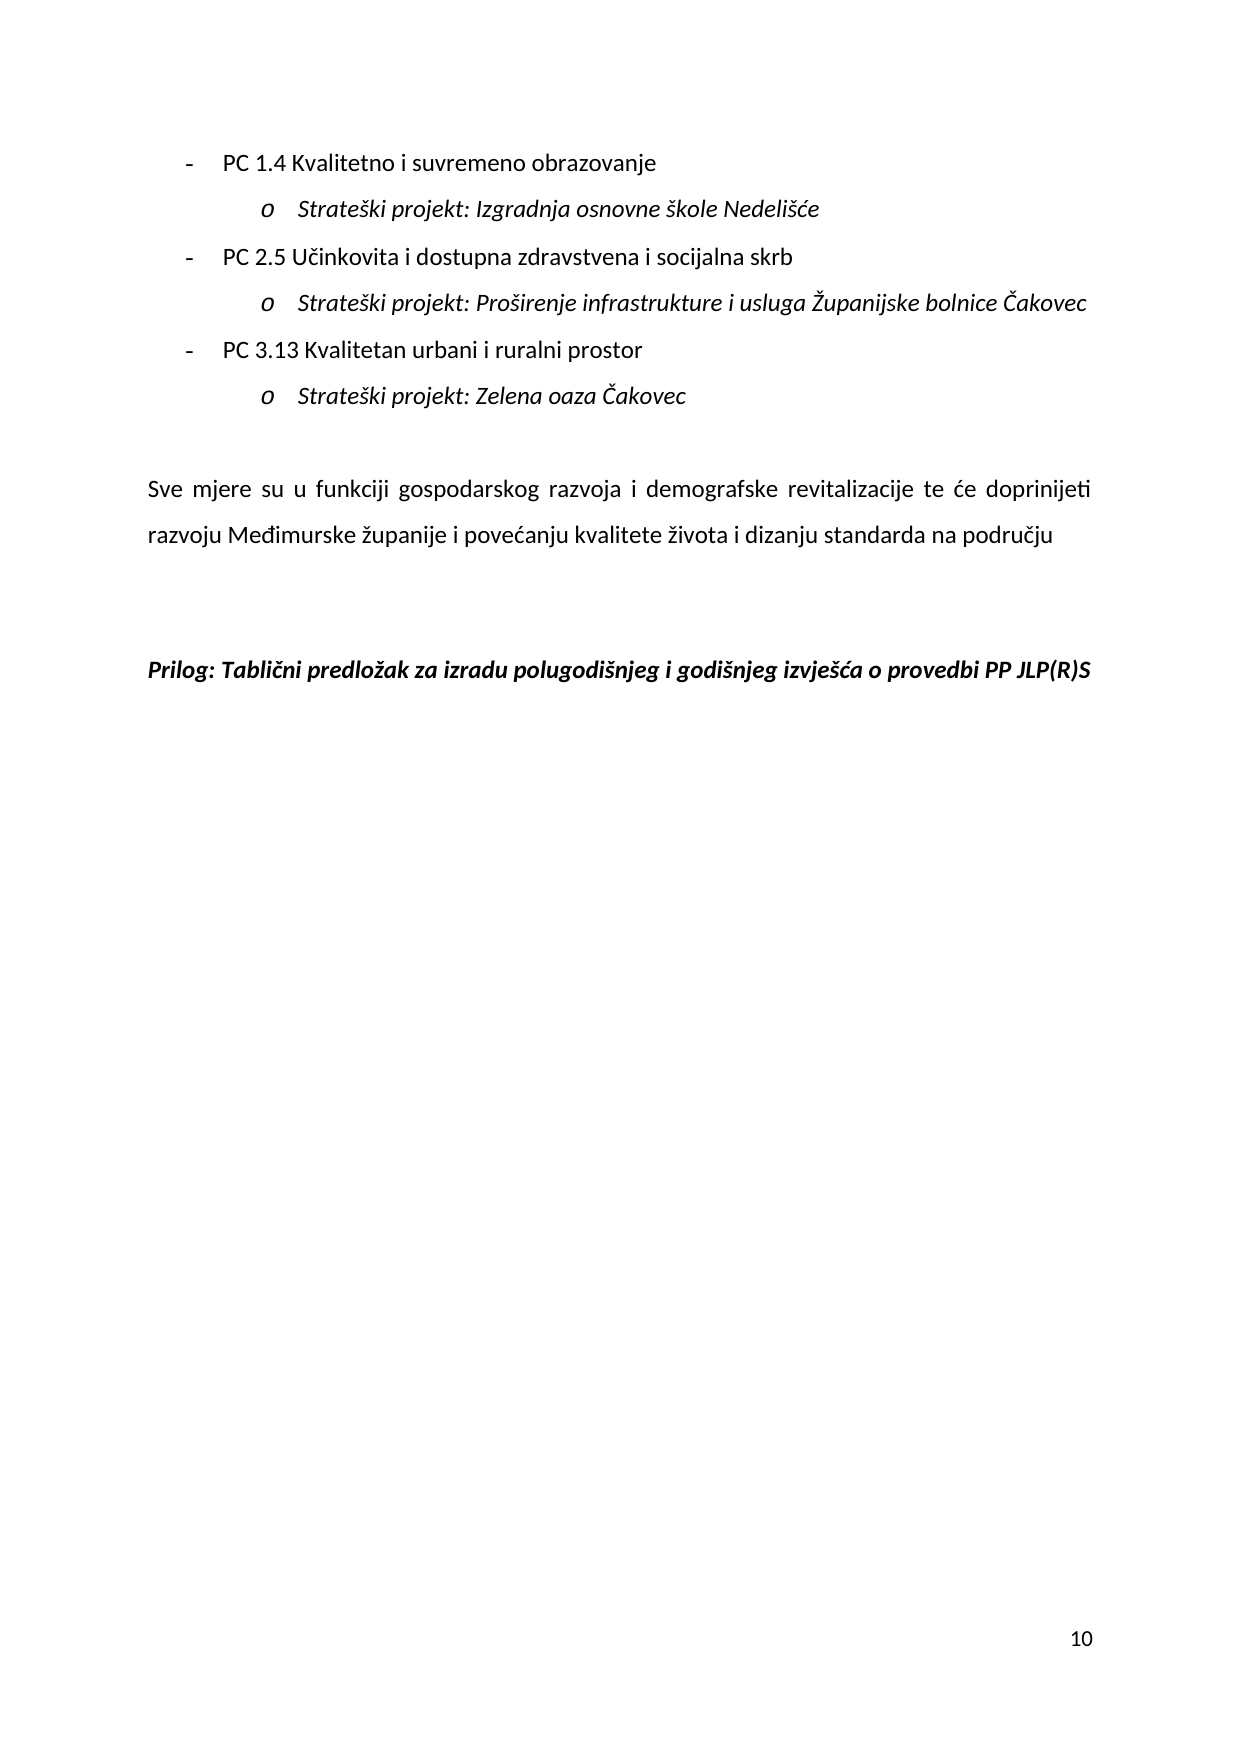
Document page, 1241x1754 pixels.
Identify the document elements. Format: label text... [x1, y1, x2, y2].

list Strateški projekt: Zelena oaza Čakovec [260, 380, 1093, 412]
list Strateški projekt: Izgradnja osnovne škole Nedelišće [260, 193, 1093, 225]
text Prilog: Tablični predložak za izradu polugodišnjeg i godišnjeg izvješća o provedbi PP JLP(R)S [148, 654, 1093, 684]
list PC 1.4 Kvalitetno i suvremeno obrazovanje [185, 148, 1093, 178]
list Strateški projekt: Proširenje infrastrukture i usluga Županijske bolnice Čakovec [260, 287, 1093, 318]
list PC 2.5 Učinkovita i dostupna zdravstvena i socijalna skrb [185, 241, 1093, 271]
list PC 3.13 Kvalitetan urbani i ruralni prostor [185, 334, 1093, 365]
text Sve mjere su u funkciji gospodarskog razvoja i demografske revitalizacije te će doprinijeti razvoju Međimurske županije i povećanju kvalitete života i dizanju standarda na području [148, 473, 1093, 549]
